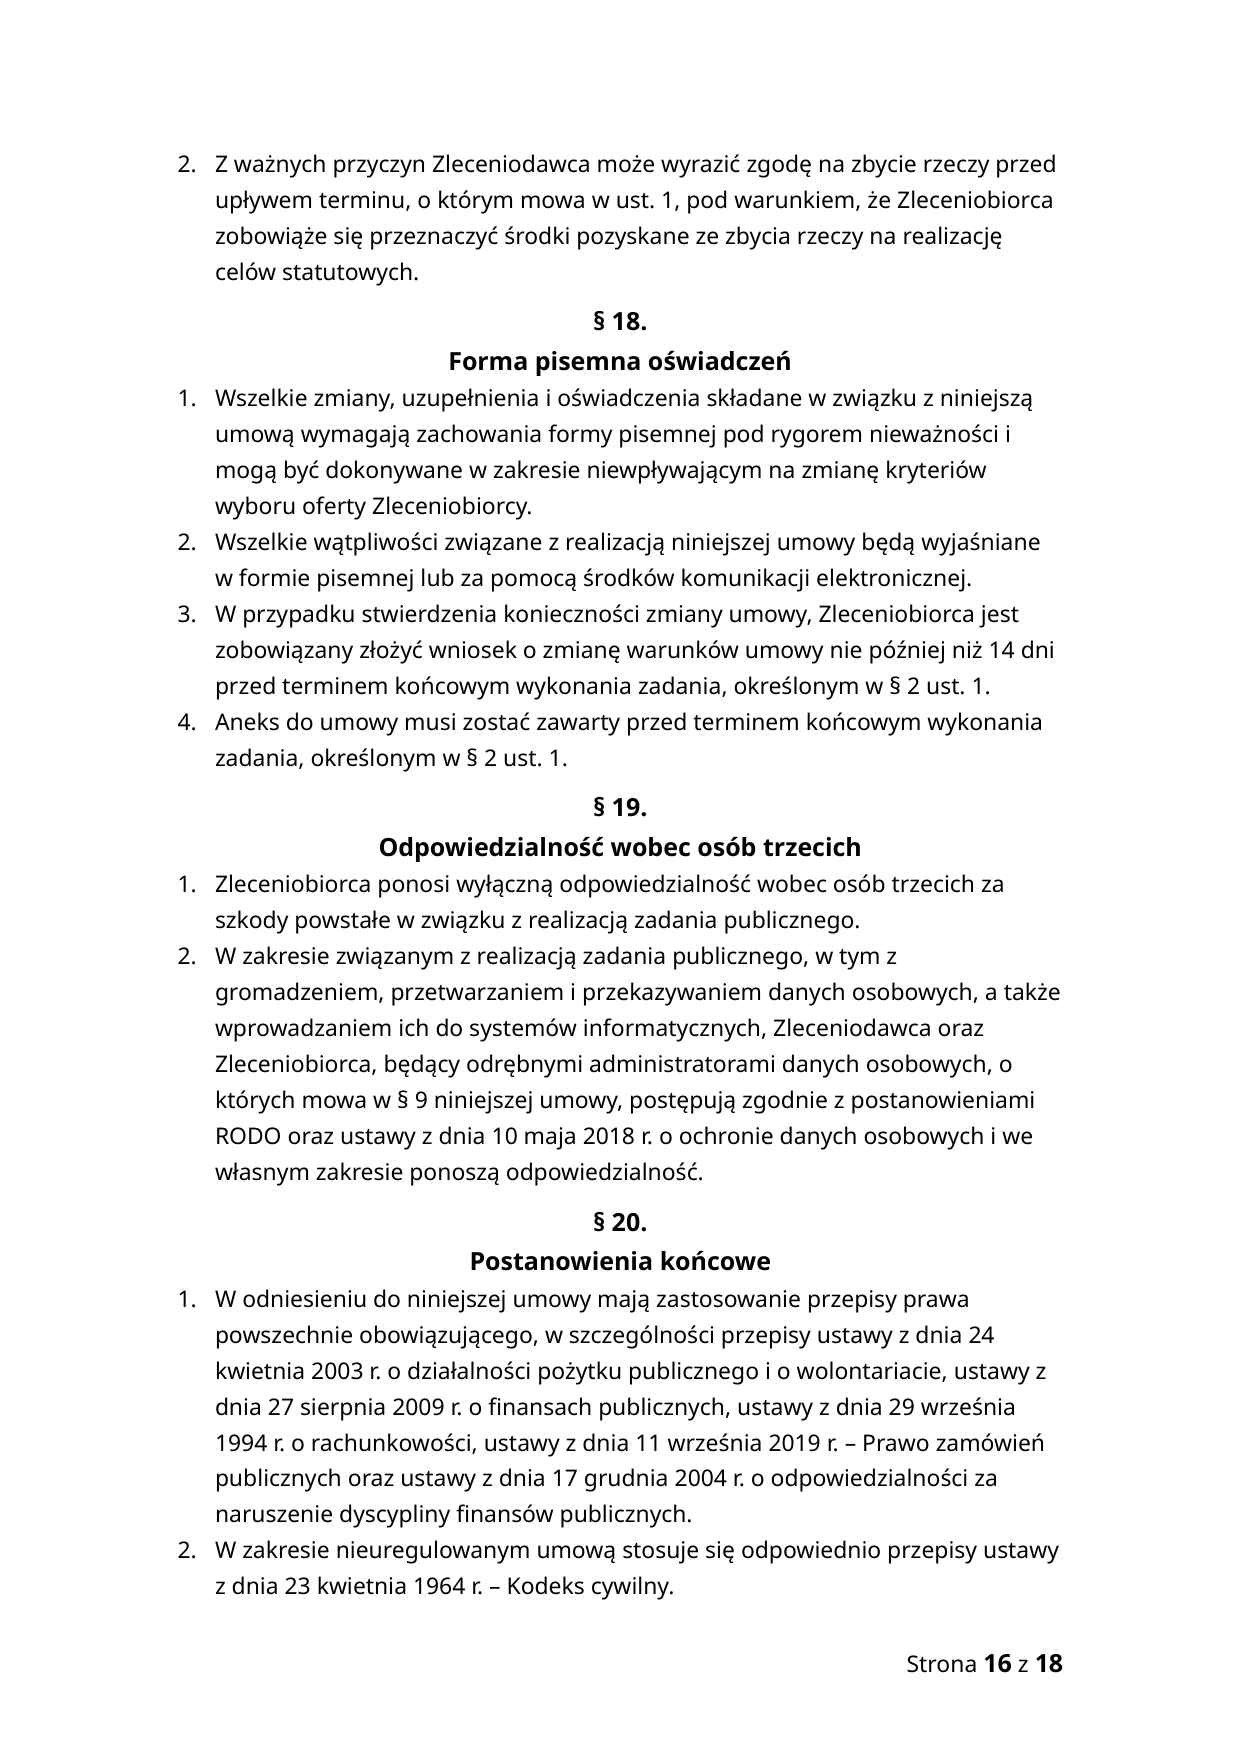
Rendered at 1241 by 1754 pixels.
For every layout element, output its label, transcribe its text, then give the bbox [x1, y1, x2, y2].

list W przypadku stwierdzenia konieczności zmiany umowy, Zleceniobiorca jest zobowiązany złożyć wniosek o zmianę warunków umowy nie później niż 14 dni przed terminem końcowym wykonania zadania, określonym w § 2 ust. 1. [177, 598, 1063, 701]
list W odniesieniu do niniejszej umowy mają zastosowanie przepisy prawa powszechnie obowiązującego, w szczególności przepisy ustawy z dnia 24 kwietnia 2003 r. o działalności pożytku publicznego i o wolontariacie, ustawy z dnia 27 sierpnia 2009 r. o finansach publicznych, ustawy z dnia 29 września 1994 r. o rachunkowości, ustawy z dnia 11 września 2019 r. – Prawo zamówień publicznych oraz ustawy z dnia 17 grudnia 2004 r. o odpowiedzialności za naruszenie dyscypliny finansów publicznych. [177, 1283, 1063, 1529]
list Wszelkie zmiany, uzupełnienia i oświadczenia składane w związku z niniejszą umową wymagają zachowania formy pisemnej pod rygorem nieważności i mogą być dokonywane w zakresie niewpływającym na zmianę kryteriów wyboru oferty Zleceniobiorcy. [177, 382, 1063, 521]
list W zakresie nieuregulowanym umową stosuje się odpowiednio przepisy ustawy z dnia 23 kwietnia 1964 r. – Kodeks cywilny. [177, 1534, 1063, 1601]
subtitle § 20. Postanowienia końcowe [177, 1204, 1063, 1278]
list Aneks do umowy musi zostać zawarty przed terminem końcowym wykonania zadania, określonym w § 2 ust. 1. [177, 706, 1063, 773]
list Wszelkie wątpliwości związane z realizacją niniejszej umowy będą wyjaśniane w formie pisemnej lub za pomocą środków komunikacji elektronicznej. [177, 526, 1063, 593]
list Z ważnych przyczyn Zleceniodawca może wyrazić zgodę na zbycie rzeczy przed upływem terminu, o którym mowa w ust. 1, pod warunkiem, że Zleceniobiorca zobowiąże się przeznaczyć środki pozyskane ze zbycia rzeczy na realizację celów statutowych. [177, 148, 1063, 287]
list Zleceniobiorca ponosi wyłączną odpowiedzialność wobec osób trzecich za szkody powstałe w związku z realizacją zadania publicznego. [177, 868, 1063, 936]
subtitle § 18. Forma pisemna oświadczeń [177, 304, 1063, 377]
subtitle § 19. Odpowiedzialność wobec osób trzecich [177, 790, 1063, 863]
list W zakresie związanym z realizacją zadania publicznego, w tym z gromadzeniem, przetwarzaniem i przekazywaniem danych osobowych, a także wprowadzaniem ich do systemów informatycznych, Zleceniodawca oraz Zleceniobiorca, będący odrębnymi administratorami danych osobowych, o których mowa w § 9 niniejszej umowy, postępują zgodnie z postanowieniami RODO oraz ustawy z dnia 10 maja 2018 r. o ochronie danych osobowych i we własnym zakresie ponoszą odpowiedzialność. [177, 940, 1063, 1187]
